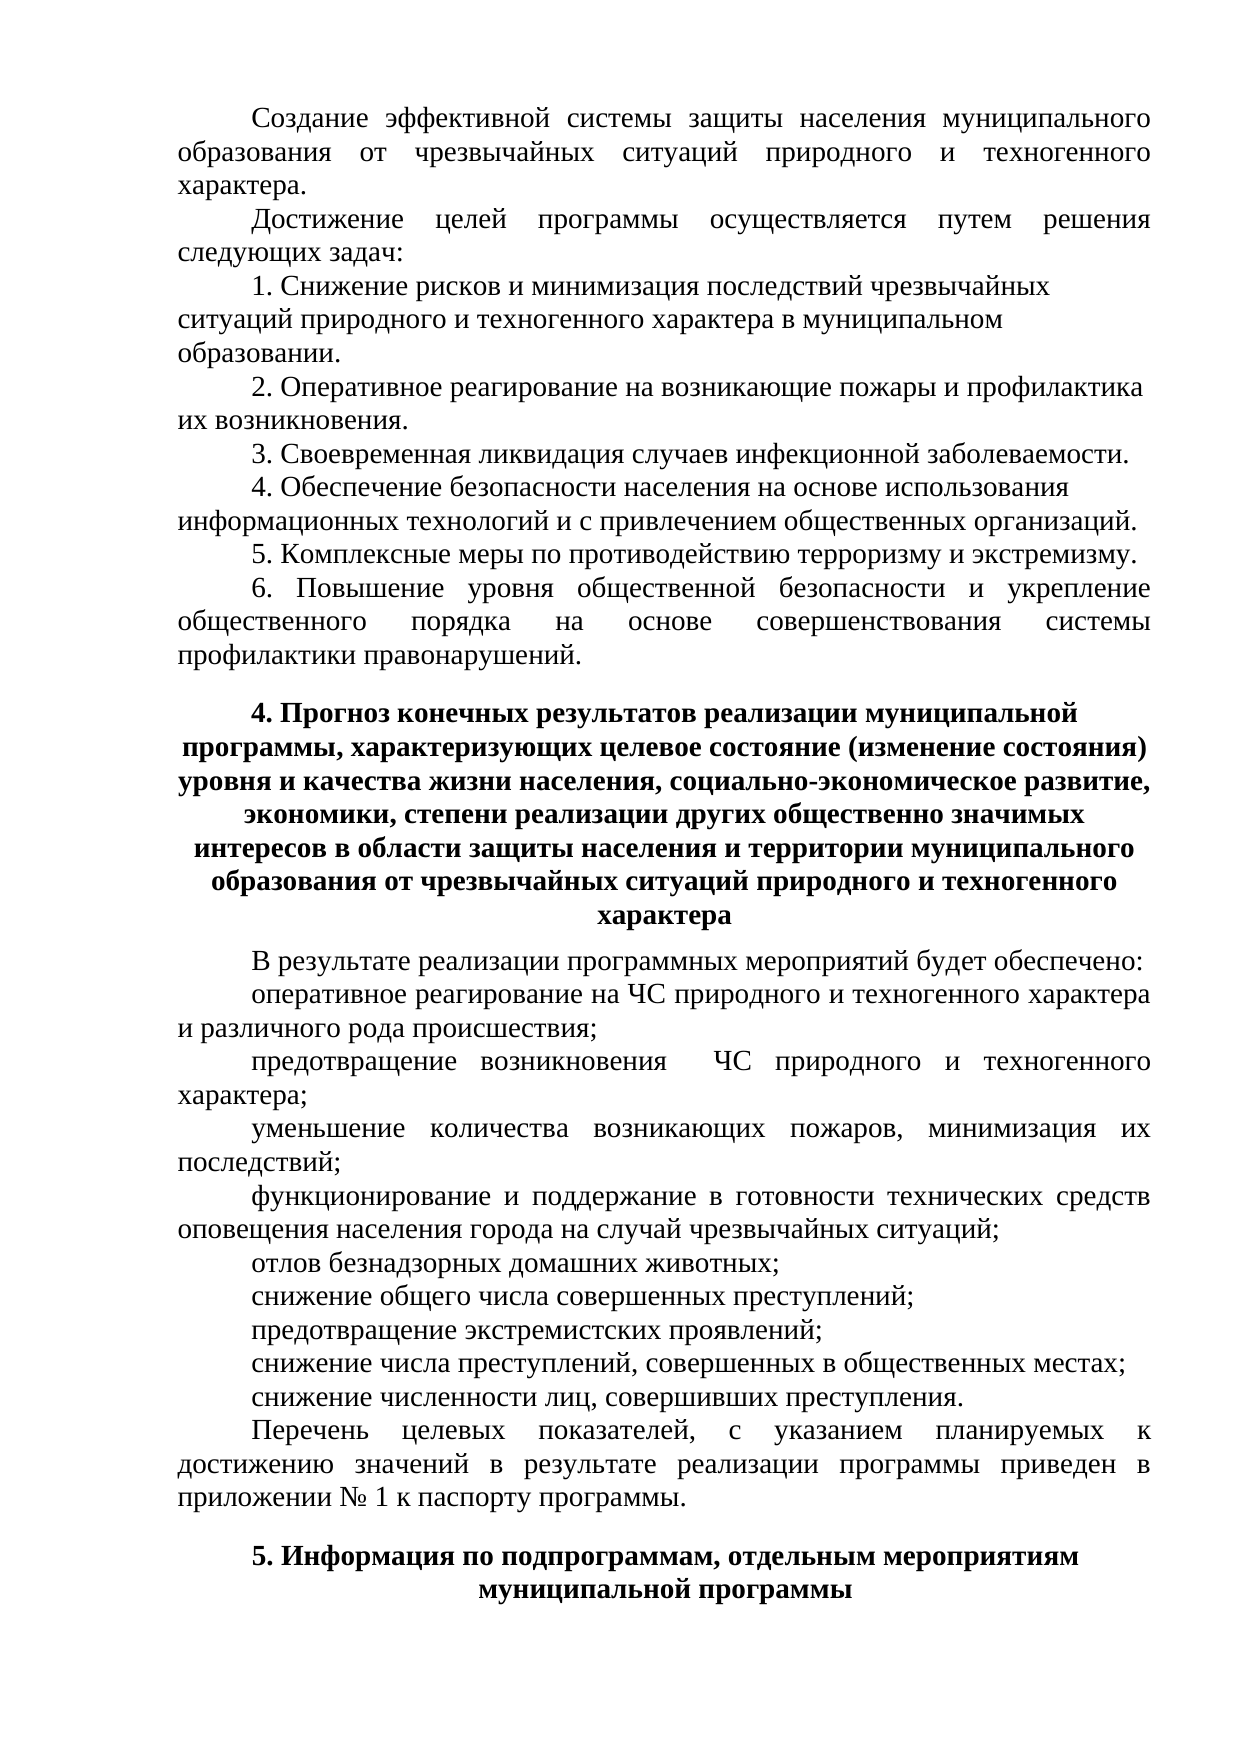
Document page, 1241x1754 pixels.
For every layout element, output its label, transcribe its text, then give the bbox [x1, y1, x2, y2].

text предотвращение возникновения ЧС природного и техногенного характера; [177, 1043, 1152, 1111]
text снижение общего числа совершенных преступлений; [177, 1278, 1152, 1312]
text отлов безнадзорных домашних животных; [177, 1245, 1152, 1278]
text 4. Обеспечение безопасности населения на основе использования информационных технологий и с привлечением общественных организаций. [177, 469, 1152, 536]
text В результате реализации программных мероприятий будет обеспечено: [177, 943, 1152, 976]
text Перечень целевых показателей, с указанием планируемых к достижению значений в результате реализации программы приведен в приложении № 1 к паспорту программы. [177, 1412, 1152, 1513]
text 3. Своевременная ликвидация случаев инфекционной заболеваемости. [177, 436, 1152, 469]
text 4. Прогноз конечных результатов реализации муниципальной программы, характеризующих целевое состояние (изменение состояния) уровня и качества жизни населения, социально-экономическое развитие, экономики, степени реализации других общественно значимых интересов в области защиты населения и территории муниципального образования от чрезвычайных ситуаций природного и техногенного характера [177, 696, 1152, 930]
text Достижение целей программы осуществляется путем решения следующих задач: [177, 201, 1152, 268]
text функционирование и поддержание в готовности технических средств оповещения населения города на случай чрезвычайных ситуаций; [177, 1178, 1152, 1245]
text снижение числа преступлений, совершенных в общественных местах; [177, 1345, 1152, 1379]
text 1. Снижение рисков и минимизация последствий чрезвычайных ситуаций природного и техногенного характера в муниципальном образовании. [177, 268, 1152, 369]
text 6. Повышение уровня общественной безопасности и укрепление общественного порядка на основе совершенствования системы профилактики правонарушений. [177, 570, 1152, 671]
text предотвращение экстремистских проявлений; [177, 1312, 1152, 1345]
text 2. Оперативное реагирование на возникающие пожары и профилактика их возникновения. [177, 369, 1152, 436]
text уменьшение количества возникающих пожаров, минимизация их последствий; [177, 1111, 1152, 1178]
text Создание эффективной системы защиты населения муниципального образования от чрезвычайных ситуаций природного и техногенного характера. [177, 100, 1152, 201]
text оперативное реагирование на ЧС природного и техногенного характера и различного рода происшествия; [177, 976, 1152, 1043]
text 5. Информация по подпрограммам, отдельным мероприятиям муниципальной программы [177, 1538, 1153, 1605]
text 5. Комплексные меры по противодействию терроризму и экстремизму. [177, 536, 1152, 570]
text снижение численности лиц, совершивших преступления. [177, 1379, 1152, 1412]
